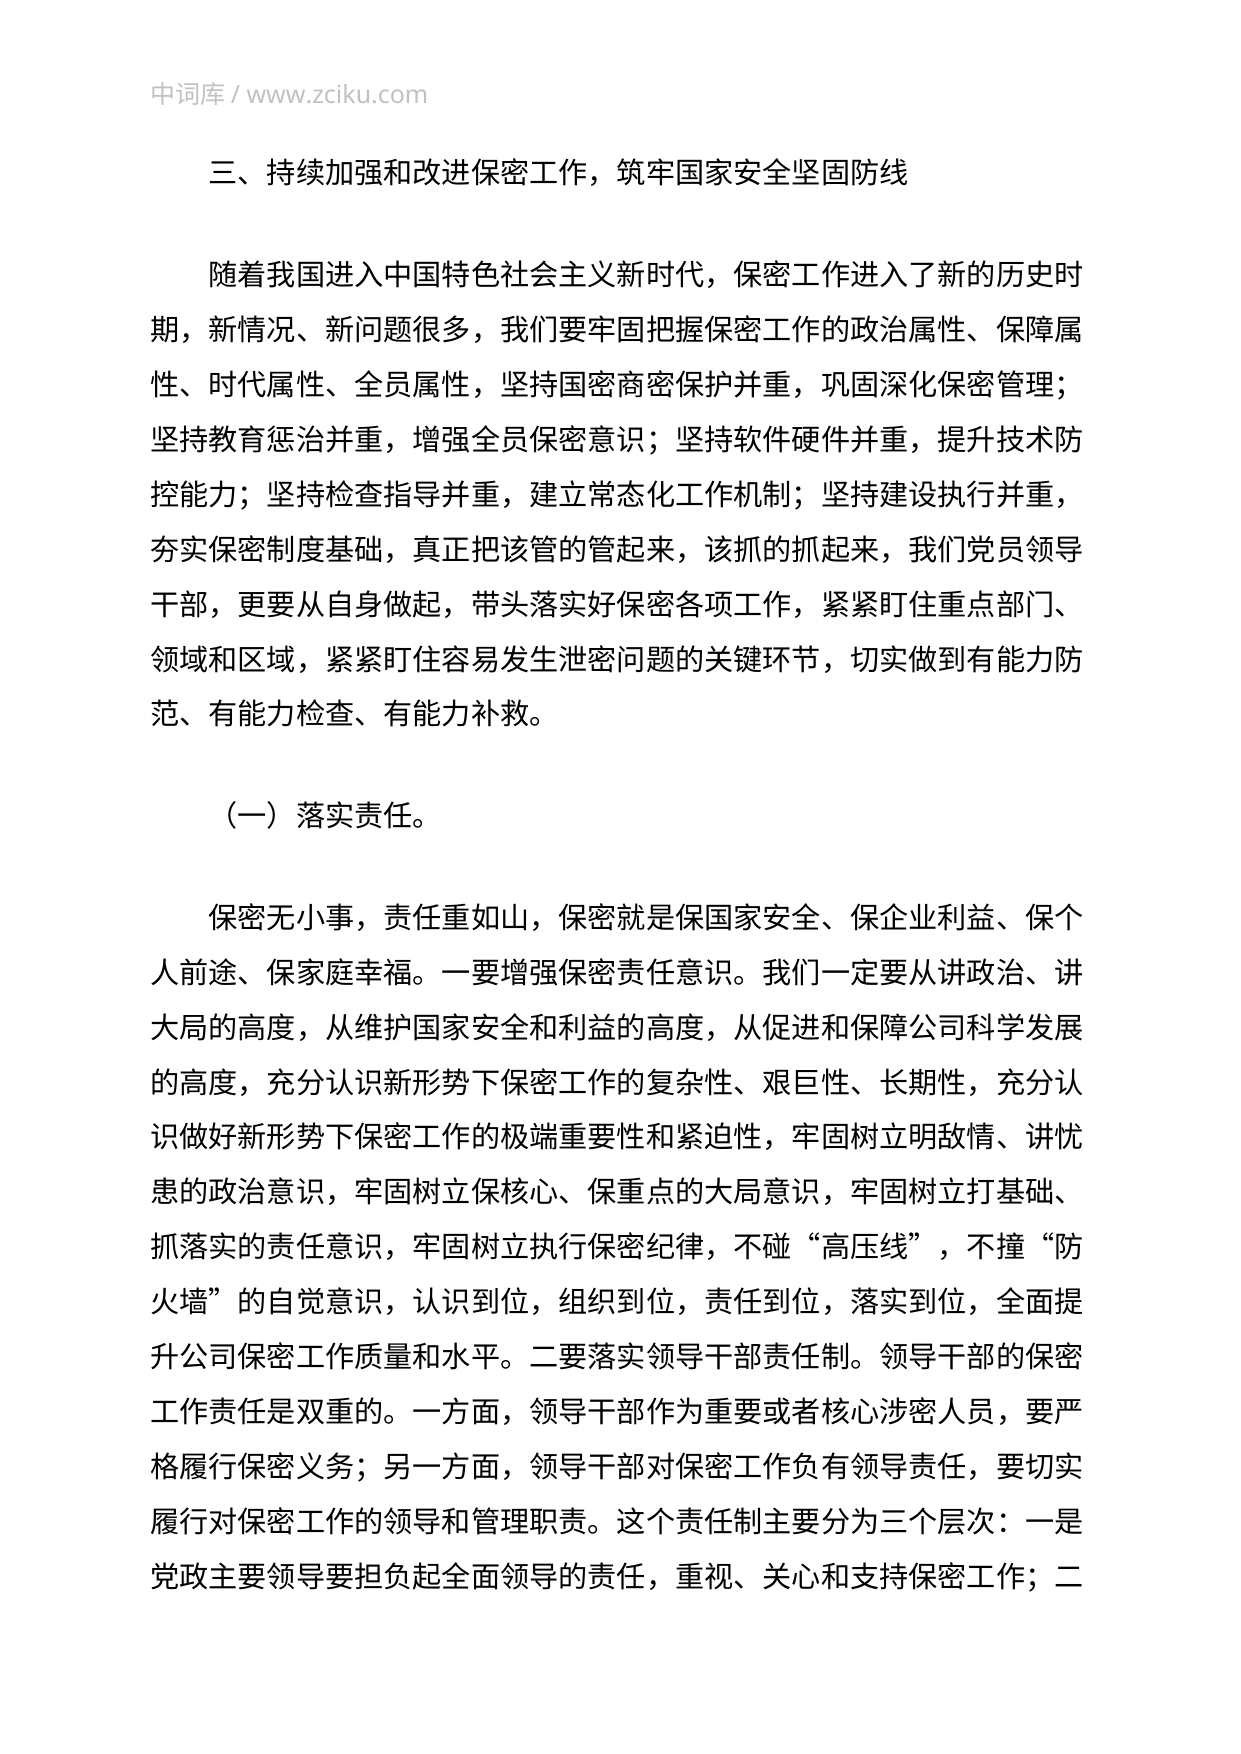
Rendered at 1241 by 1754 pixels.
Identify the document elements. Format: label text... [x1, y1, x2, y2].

text 随着我国进入中国特色社会主义新时代，保密工作进入了新的历史时期，新情况、新问题很多，我们要牢固把握保密工作的政治属性、保障属性、时代属性、全员属性，坚持国密商密保护并重，巩固深化保密管理；坚持教育惩治并重，增强全员保密意识；坚持软件硬件并重，提升技术防控能力；坚持检查指导并重，建立常态化工作机制；坚持建设执行并重，夯实保密制度基础，真正把该管的管起来，该抓的抓起来，我们党员领导干部，更要从自身做起，带头落实好保密各项工作，紧紧盯住重点部门、领域和区域，紧紧盯住容易发生泄密问题的关键环节，切实做到有能力防范、有能力检查、有能力补救。 [150, 252, 1090, 733]
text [150, 894, 1090, 1596]
text （一）落实责任。 [150, 793, 1090, 835]
text 三、持续加强和改进保密工作，筑牢国家安全坚固防线 [150, 150, 1090, 192]
